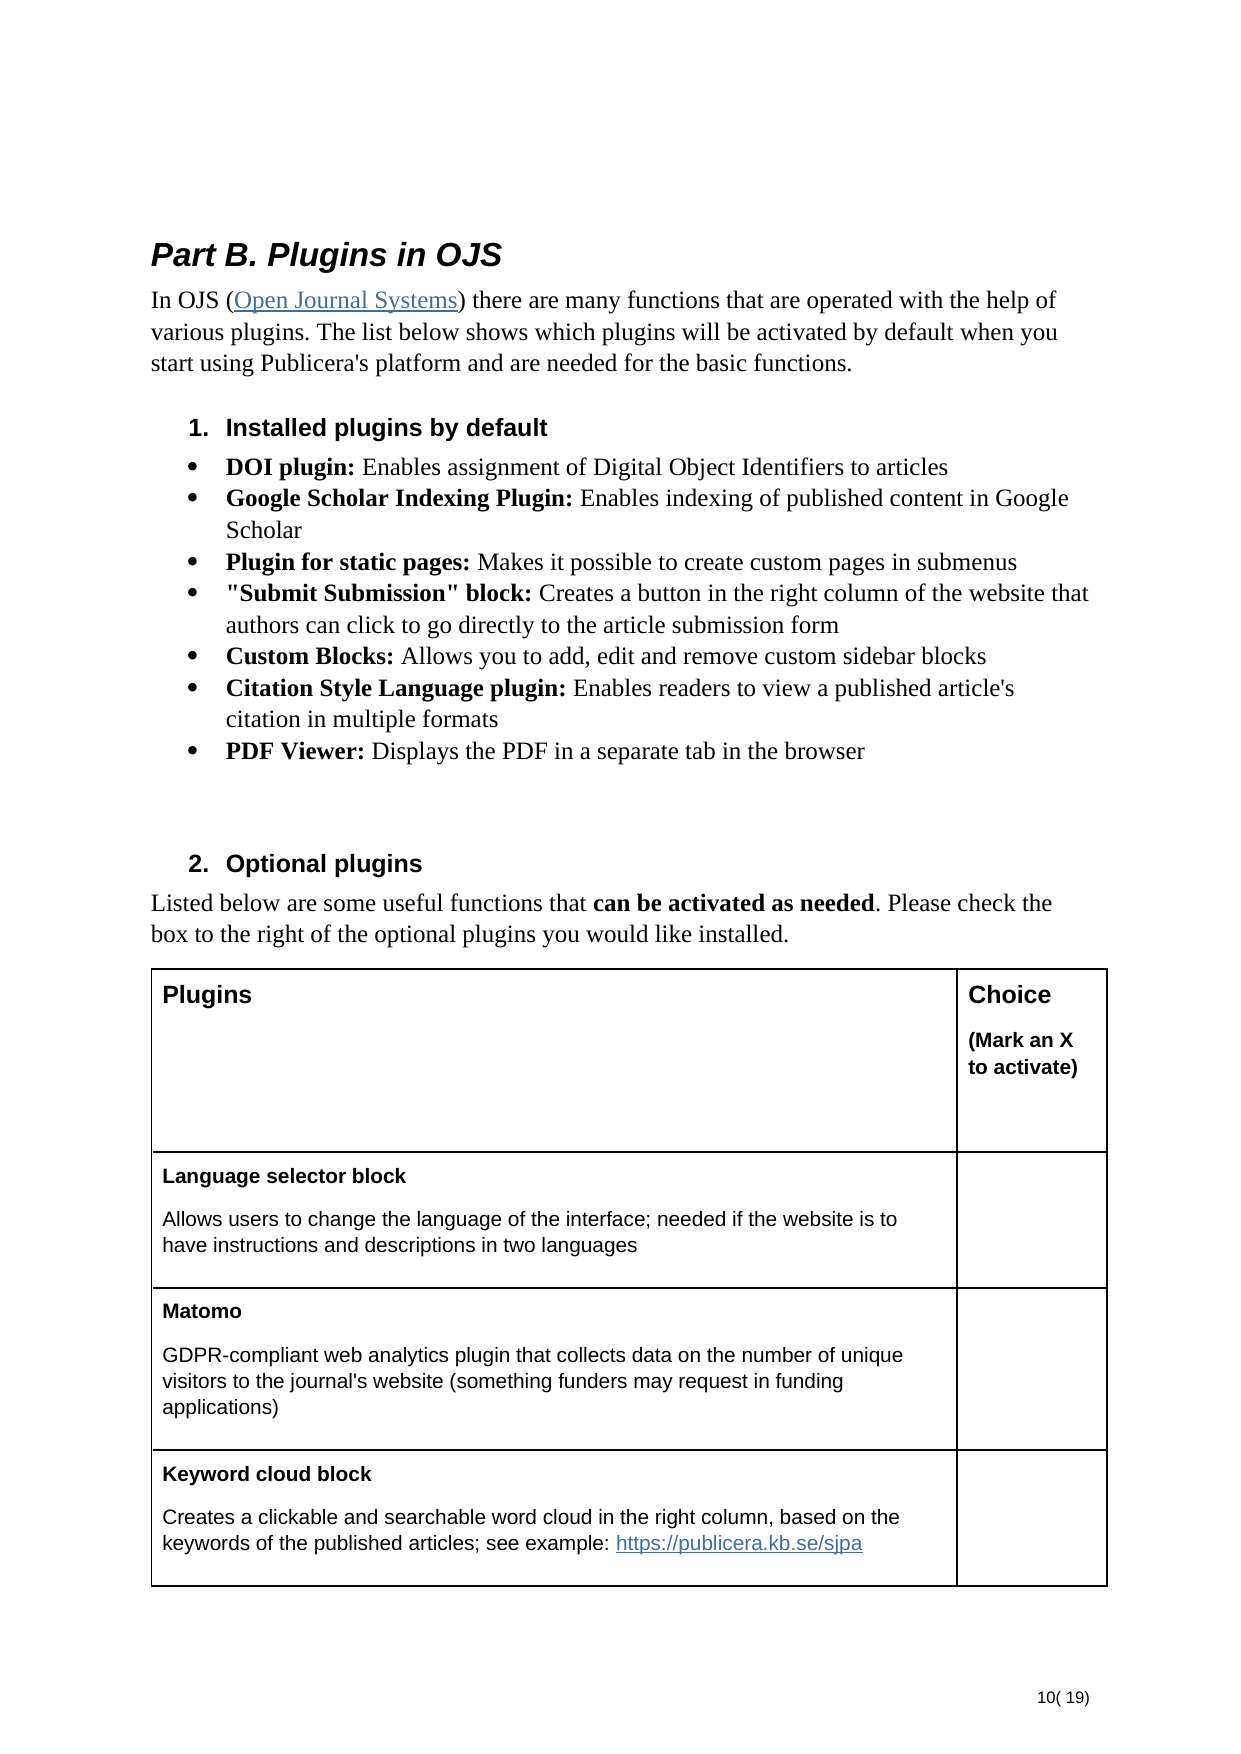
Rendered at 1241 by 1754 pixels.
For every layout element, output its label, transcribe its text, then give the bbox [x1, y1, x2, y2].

table_header Choice (Mark an X to activate) [958, 970, 1106, 1151]
table_cell [958, 1153, 1106, 1287]
list Plugin for static pages: Makes it possible to create custom pages in submenus [188, 547, 1089, 575]
list Google Scholar Indexing Plugin: Enables indexing of published content in Google Scholar [188, 483, 1089, 544]
table_cell [958, 1451, 1106, 1585]
list Citation Style Language plugin: Enables readers to view a published article's citation in multiple formats [188, 673, 1089, 733]
text Listed below are some useful functions that can be activated as needed. Please check the box to the right of the optional plugins you would like installed. [151, 888, 1089, 948]
subtitle Optional plugins [188, 849, 1089, 878]
table_cell Matomo GDPR-compliant web analytics plugin that collects data on the number of unique visitors to the journal's website (something funders may request in funding applications) [152, 1288, 956, 1449]
table_header Plugins [152, 970, 956, 1151]
text In OJS (Open Journal Systems) there are many functions that are operated with the help of various plugins. The list below shows which plugins will be activated by default when you start using Publicera's platform and are needed for the basic functions. [151, 285, 1089, 377]
subtitle Installed plugins by default [188, 413, 1089, 442]
list "Submit Submission" block: Creates a button in the right column of the website that authors can click to go directly to the article submission form [188, 578, 1089, 638]
list PDF Viewer: Displays the PDF in a separate tab in the browser [188, 736, 1089, 765]
table_cell Language selector block Allows users to change the language of the interface; needed if the website is to have instructions and descriptions in two languages [152, 1152, 956, 1287]
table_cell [152, 1450, 956, 1585]
subtitle Part B. Plugins in OJS [151, 235, 1089, 273]
list Custom Blocks: Allows you to add, edit and remove custom sidebar blocks [188, 641, 1089, 670]
list DOI plugin: Enables assignment of Digital Object Identifiers to articles [188, 452, 1089, 481]
table_cell [958, 1289, 1106, 1449]
